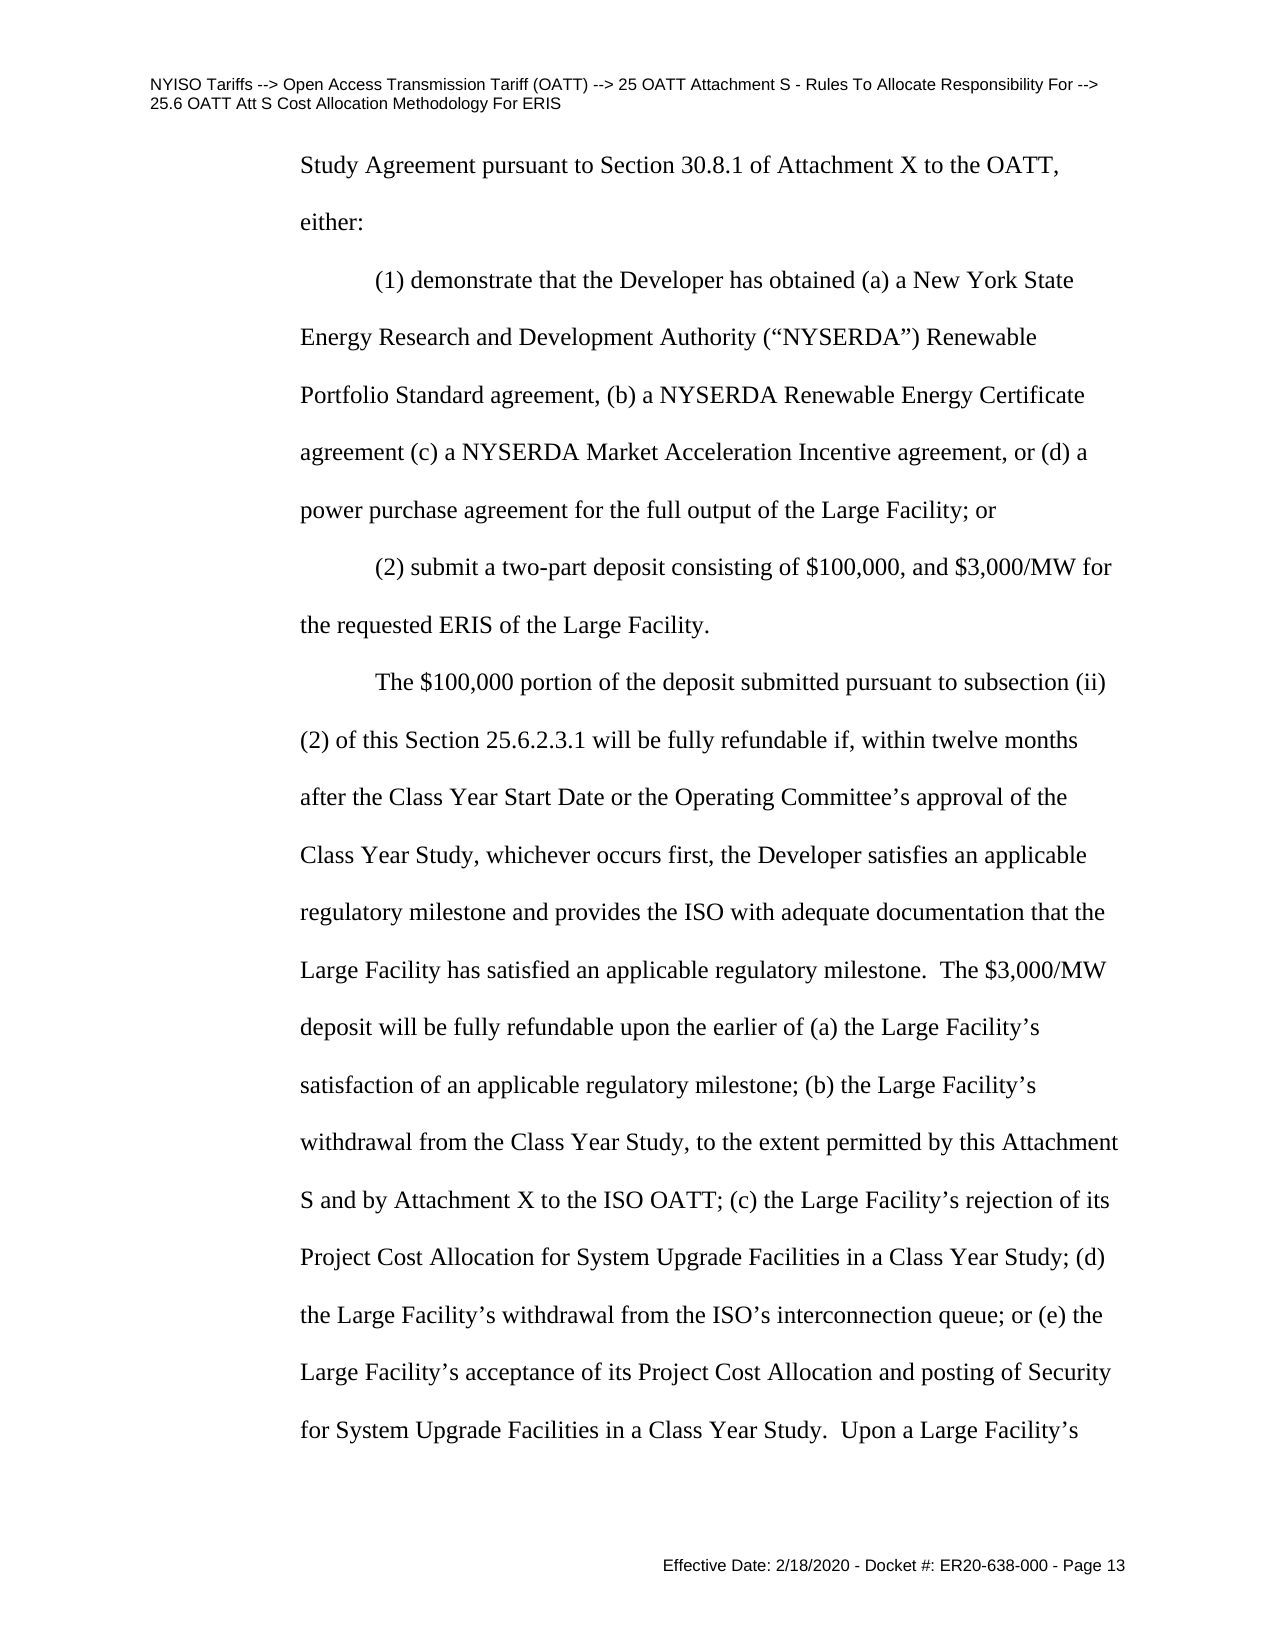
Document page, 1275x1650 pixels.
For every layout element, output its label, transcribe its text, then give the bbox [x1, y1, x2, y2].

text (1) demonstrate that the Developer has obtained (a) a New York State Energy Research and Development Authority (“NYSERDA”) Renewable Portfolio Standard agreement, (b) a NYSERDA Renewable Energy Certificate agreement (c) a NYSERDA Market Acceleration Incentive agreement, or (d) a power purchase agreement for the full output of the Large Facility; or [300, 265, 1125, 524]
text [225, 150, 1125, 236]
text (2) submit a two-part deposit consisting of $100,000, and $3,000/MW for the requested ERIS of the Large Facility. [300, 552, 1125, 639]
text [300, 667, 1125, 1444]
